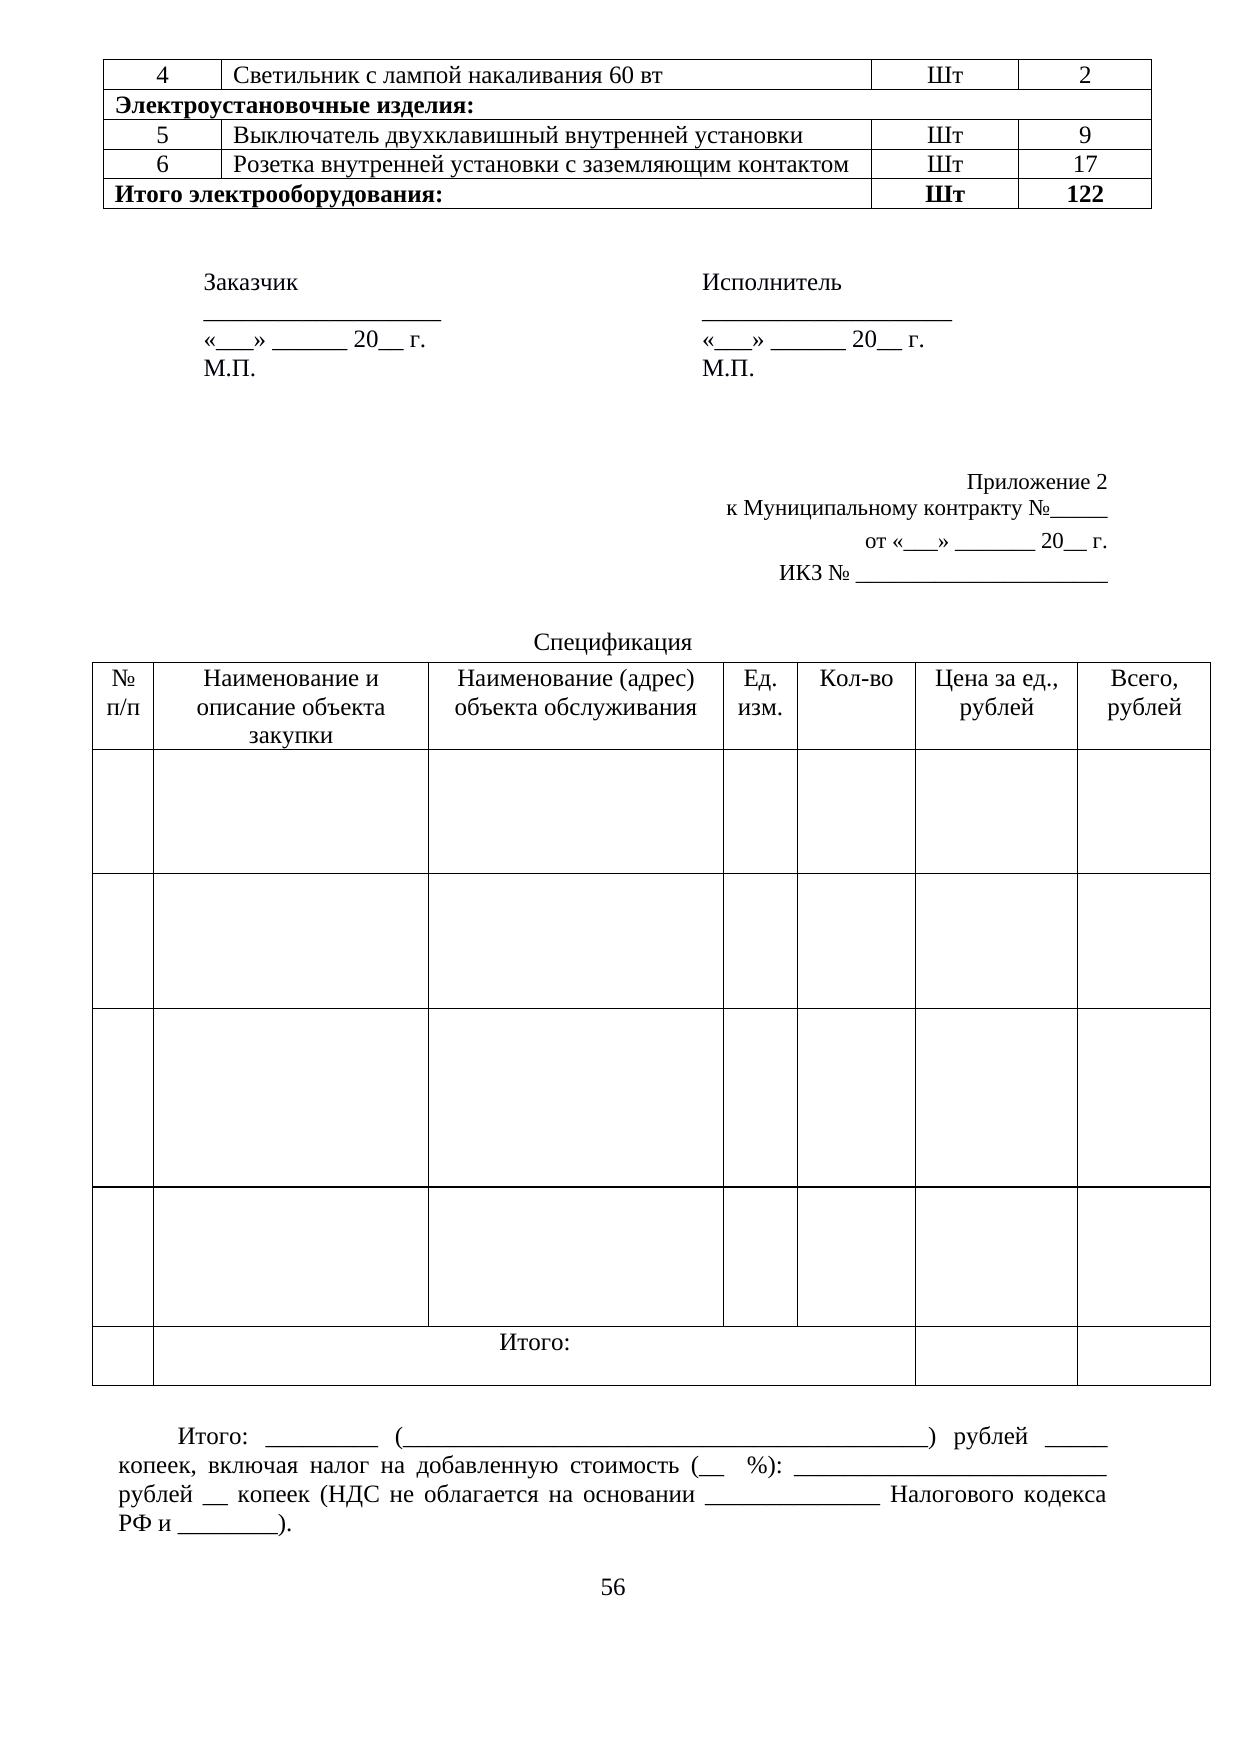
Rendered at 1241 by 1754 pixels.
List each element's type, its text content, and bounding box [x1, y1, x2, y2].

table_cell [1078, 874, 1210, 1008]
table_cell Выключатель двухклавишный внутренней установки [222, 120, 871, 148]
table_header Кол-во [798, 663, 915, 749]
table_cell [93, 874, 153, 1008]
table_cell Шт [872, 150, 1018, 178]
table_header Исполнитель ____________________ «___» ______ 20__ г. М.П. [617, 267, 1115, 382]
table_cell [916, 1327, 1077, 1385]
table_header Ед. изм. [724, 663, 797, 749]
text Итого: _________ (__________________________________________) рублей _____ копеек, включая налог на добавленную стоимость (__ %): _________________________ рублей __ копеек (НДС не облагается на основании ______________ Налогового кодекса РФ и ________). [118, 1421, 1107, 1536]
table_cell 2 [1019, 60, 1151, 89]
table_cell 5 [104, 120, 221, 148]
table_cell [1078, 1009, 1210, 1186]
table_header № п/п [93, 663, 153, 749]
table_header Всего, рублей [1078, 663, 1210, 749]
table_header Цена за ед., рублей [916, 663, 1077, 749]
table_cell 9 [1019, 120, 1151, 148]
table_cell [1078, 1327, 1210, 1385]
table_cell Шт [872, 120, 1018, 148]
table_cell Итого электрооборудования: [104, 179, 871, 208]
table_cell [1078, 1188, 1210, 1326]
table_cell [724, 750, 797, 872]
text к Муниципальному контракту №_____ [118, 494, 1107, 521]
table_cell [93, 1188, 153, 1326]
table_cell [798, 874, 915, 1008]
table_cell [798, 1188, 915, 1326]
text ИКЗ № ______________________ [118, 559, 1107, 586]
table_cell [1078, 750, 1210, 872]
table_cell [429, 874, 723, 1008]
table_cell [154, 1009, 428, 1186]
table_cell [154, 874, 428, 1008]
table_cell [916, 1009, 1077, 1186]
table_cell [93, 1327, 153, 1385]
table_cell Итого: [154, 1327, 915, 1385]
text Спецификация [118, 627, 1107, 656]
table_header Заказчик ___________________ «___» ______ 20__ г. М.П. [118, 267, 617, 382]
table_cell [798, 750, 915, 872]
table_cell [154, 1188, 428, 1326]
table_cell [724, 1009, 797, 1186]
table_cell Шт [872, 179, 1018, 208]
table_cell [916, 1188, 1077, 1326]
table_cell [429, 1188, 723, 1326]
table_cell Шт [872, 60, 1018, 89]
table_cell Розетка внутренней установки с заземляющим контактом [222, 150, 871, 178]
table_header Наименование и описание объекта закупки [154, 663, 428, 749]
table_cell [429, 1009, 723, 1186]
table_header Наименование (адрес) объекта обслуживания [429, 663, 723, 749]
table_cell [429, 750, 723, 872]
table_cell [724, 1188, 797, 1326]
table_cell 4 [104, 60, 221, 89]
table_cell 17 [1019, 150, 1151, 178]
table_cell [916, 874, 1077, 1008]
table_cell Светильник с лампой накаливания 60 вт [222, 60, 871, 89]
table_cell 122 [1019, 179, 1151, 208]
table_cell [93, 750, 153, 872]
table_cell Электроустановочные изделия: [104, 90, 1151, 119]
table_cell [724, 874, 797, 1008]
table_cell [93, 1009, 153, 1186]
table_cell [798, 1009, 915, 1186]
table_cell [916, 750, 1077, 872]
text от «___» _______ 20__ г. [118, 527, 1107, 553]
table_cell [154, 750, 428, 872]
text Приложение 2 [118, 468, 1107, 494]
table_cell 6 [104, 150, 221, 178]
